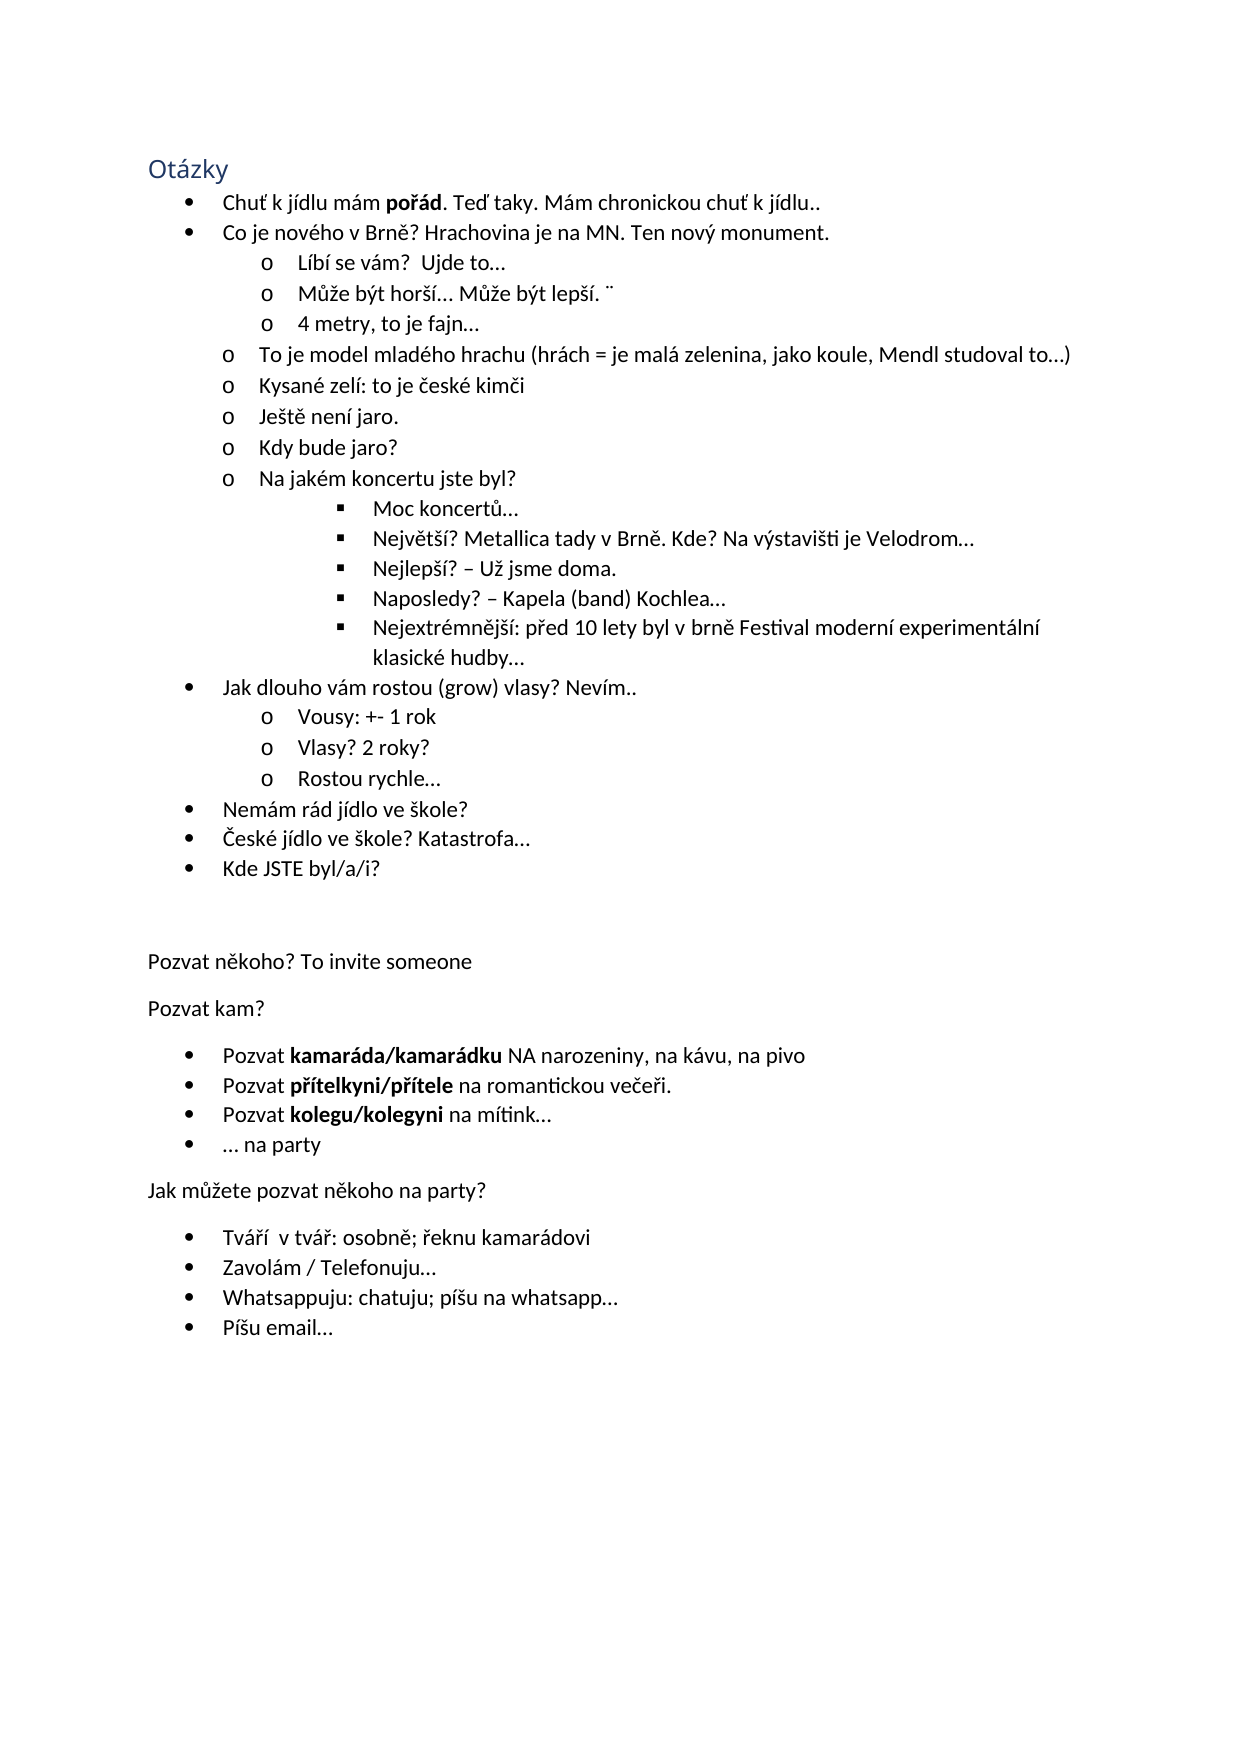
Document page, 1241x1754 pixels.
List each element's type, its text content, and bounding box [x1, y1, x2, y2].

list Píšu email… [185, 1313, 1093, 1341]
text Jak můžete pozvat někoho na party? [148, 1177, 1093, 1205]
list Jak dlouho vám rostou (grow) vlasy? Nevím.. [185, 673, 1093, 701]
list Ještě není jaro. [221, 402, 1093, 431]
list Kde JSTE byl/a/i? [185, 854, 1093, 882]
list Rostou rychle… [260, 764, 1093, 793]
text Pozvat kam? [148, 994, 1093, 1022]
list Kysané zelí: to je české kimči [221, 371, 1093, 400]
list Na jakém koncertu jste byl? [221, 464, 1093, 493]
list Největší? Metallica tady v Brně. Kde? Na výstavišti je Velodrom… [335, 524, 1093, 552]
list … na party [185, 1130, 1093, 1158]
list To je model mladého hrachu (hrách = je malá zelenina, jako koule, Mendl studoval to…) [221, 340, 1093, 369]
text Pozvat někoho? To invite someone [148, 947, 1093, 976]
list Pozvat kolegu/kolegyni na mítink… [185, 1101, 1093, 1129]
list Pozvat kamaráda/kamarádku NA narozeniny, na kávu, na pivo [185, 1041, 1093, 1069]
list Kdy bude jaro? [221, 433, 1093, 462]
list Nejextrémnější: před 10 lety byl v brně Festival moderní experimentální klasické hudby… [335, 613, 1093, 671]
list Vousy: +- 1 rok [260, 702, 1093, 732]
list Naposledy? – Kapela (band) Kochlea… [335, 584, 1093, 612]
list České jídlo ve škole? Katastrofa… [185, 824, 1093, 853]
list Tváří v tvář: osobně; řeknu kamarádovi [185, 1223, 1093, 1252]
list Whatsappuju: chatuju; píšu na whatsapp… [185, 1283, 1093, 1311]
list Líbí se vám? Ujde to… [260, 248, 1093, 277]
list Může být horší... Může být lepší. ¨ [260, 279, 1093, 308]
subtitle Otázky [148, 152, 1093, 186]
list Co je nového v Brně? Hrachovina je na MN. Ten nový monument. [185, 218, 1093, 246]
list 4 metry, to je fajn… [260, 309, 1093, 339]
list Nejlepší? – Už jsme doma. [335, 554, 1093, 582]
list Chuť k jídlu mám pořád. Teď taky. Mám chronickou chuť k jídlu.. [185, 188, 1093, 217]
list Zavolám / Telefonuju… [185, 1253, 1093, 1281]
list Pozvat přítelkyni/přítele na romantickou večeři. [185, 1071, 1093, 1099]
list Vlasy? 2 roky? [260, 733, 1093, 762]
list Nemám rád jídlo ve škole? [185, 795, 1093, 823]
list Moc koncertů… [335, 494, 1093, 523]
